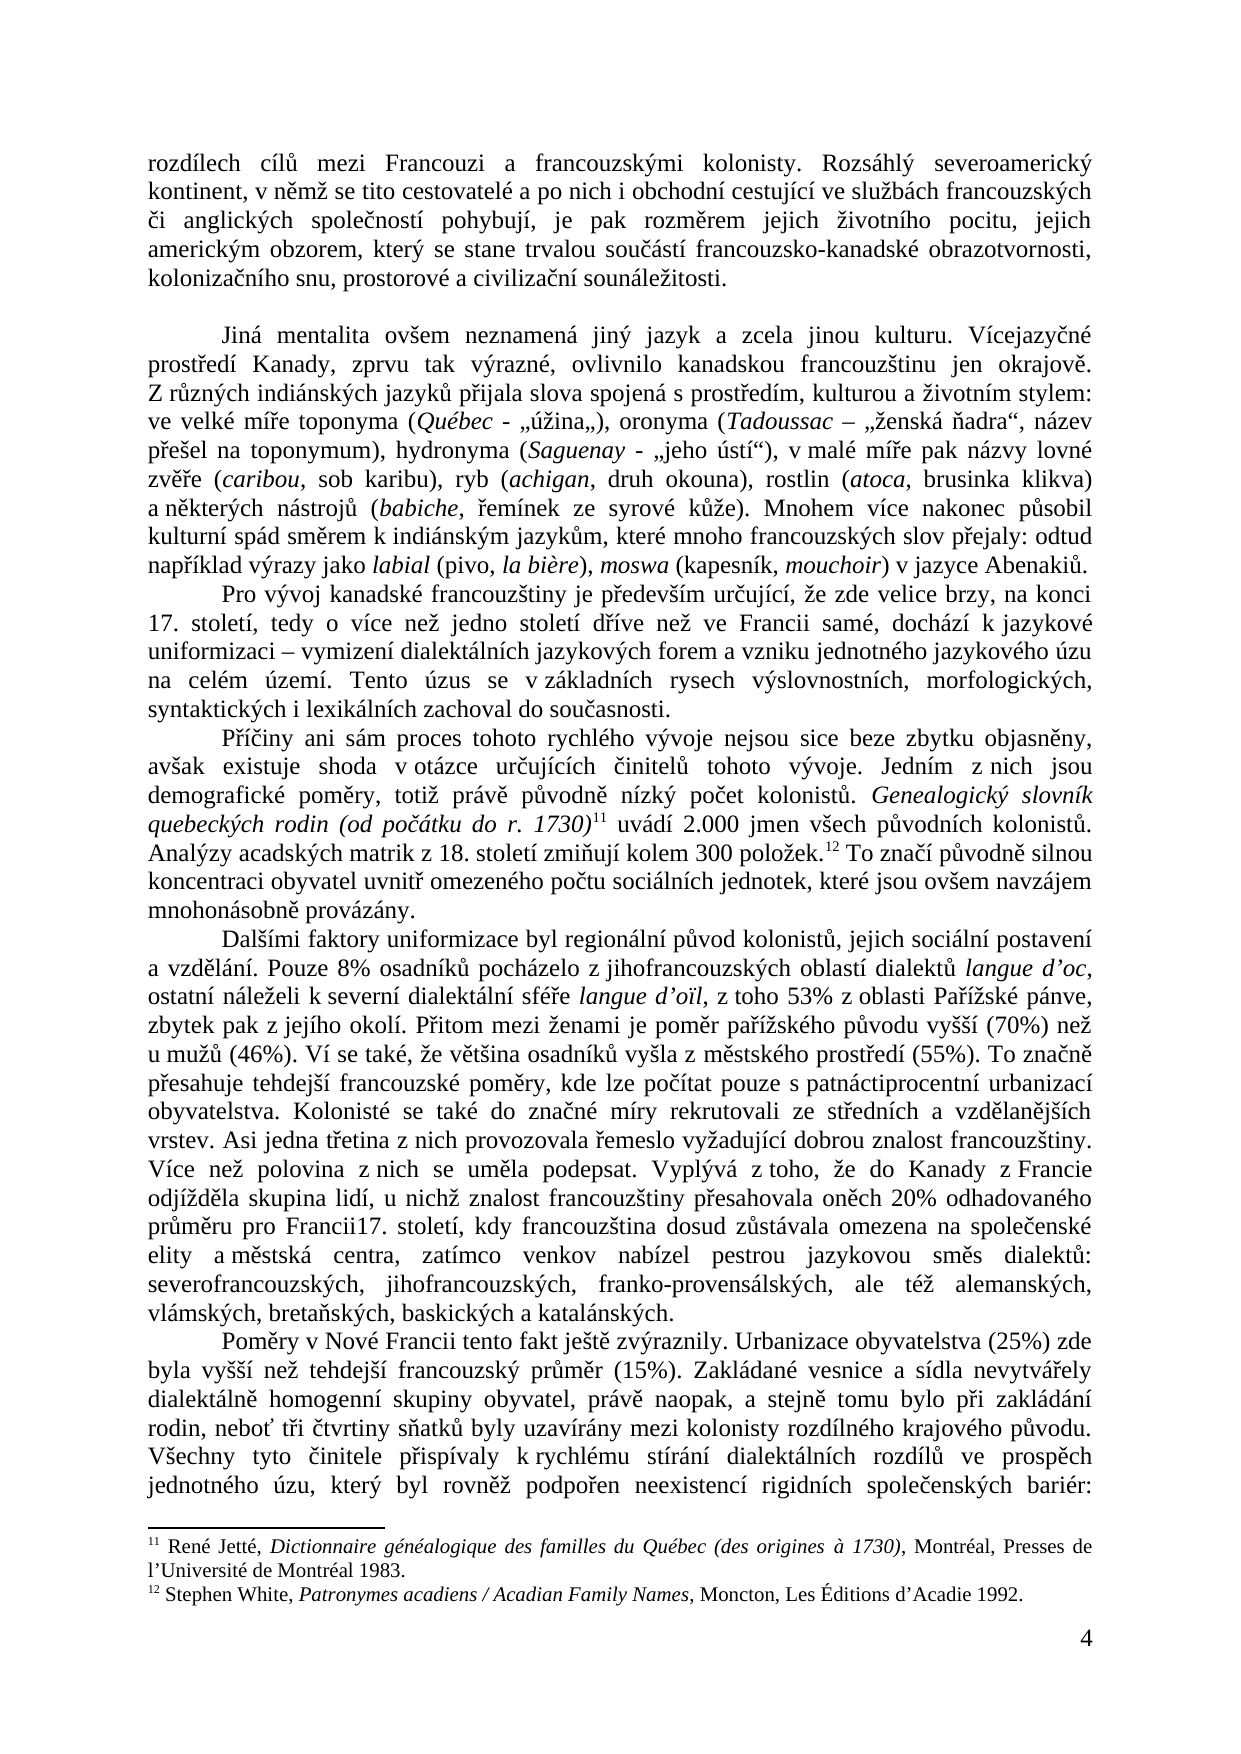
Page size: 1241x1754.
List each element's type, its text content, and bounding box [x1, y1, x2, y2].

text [148, 148, 1093, 291]
text Dalšími faktory uniformizace byl regionální původ kolonistů, jejich sociální postavení a vzdělání. Pouze 8% osadníků pocházelo z jihofrancouzských oblastí dialektů langue d’oc, ostatní náleželi k severní dialektální sféře langue d’oïl, z toho 53% z oblasti Pařížské pánve, zbytek pak z jejího okolí. Přitom mezi ženami je poměr pařížského původu vyšší (70%) než u mužů (46%). Ví se také, že většina osadníků vyšla z městského prostředí (55%). To značně přesahuje tehdejší francouzské poměry, kde lze počítat pouze s patnáctiprocentní urbanizací obyvatelstva. Kolonisté se také do značné míry rekrutovali ze středních a vzdělanějších vrstev. Asi jedna třetina z nich provozovala řemeslo vyžadující dobrou znalost francouzštiny. Více než polovina z nich se uměla podepsat. Vyplývá z toho, že do Kanady z Francie odjížděla skupina lidí, u nichž znalost francouzštiny přesahovala oněch 20% odhadovaného průměru pro Francii17. století, kdy francouzština dosud zůstávala omezena na společenské elity a městská centra, zatímco venkov nabízel pestrou jazykovou směs dialektů: severofrancouzských, jihofrancouzských, franko-provensálských, ale též alemanských, vlámských, bretaňských, baskických a katalánských. [148, 924, 1093, 1326]
text Jiná mentalita ovšem neznamená jiný jazyk a zcela jinou kulturu. Vícejazyčné prostředí Kanady, zprvu tak výrazné, ovlivnilo kanadskou francouzštinu jen okrajově. Z různých indiánských jazyků přijala slova spojená s prostředím, kulturou a životním stylem: ve velké míře toponyma (Québec - „úžina„), oronyma (Tadoussac – „ženská ňadra“, název přešel na toponymum), hydronyma (Saguenay - „jeho ústí“), v malé míře pak názvy lovné zvěře (caribou, sob karibu), ryb (achigan, druh okouna), rostlin (atoca, brusinka klikva) a některých nástrojů (babiche, řemínek ze syrové kůže). Mnohem více nakonec působil kulturní spád směrem k indiánským jazykům, které mnoho francouzských slov přejaly: odtud například výrazy jako labial (pivo, la bière), moswa (kapesník, mouchoir) v jazyce Abenakiů. [148, 320, 1093, 579]
text Pro vývoj kanadské francouzštiny je především určující, že zde velice brzy, na konci 17. století, tedy o více než jedno století dříve než ve Francii samé, dochází k jazykové uniformizaci – vymizení dialektálních jazykových forem a vzniku jednotného jazykového úzu na celém území. Tento úzus se v základních rysech výslovnostních, morfologických, syntaktických i lexikálních zachoval do současnosti. [148, 579, 1093, 723]
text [148, 1326, 1093, 1499]
text Příčiny ani sám proces tohoto rychlého vývoje nejsou sice beze zbytku objasněny, avšak existuje shoda v otázce určujících činitelů tohoto vývoje. Jedním z nich jsou demografické poměry, totiž právě původně nízký počet kolonistů. Genealogický slovník quebeckých rodin (od počátku do r. 1730) uvádí 2.000 jmen všech původních kolonistů. Analýzy acadských matrik z 18. století zmiňují kolem 300 položek. To značí původně silnou koncentraci obyvatel uvnitř omezeného počtu sociálních jednotek, které jsou ovšem navzájem mnohonásobně provázány. [148, 723, 1093, 924]
